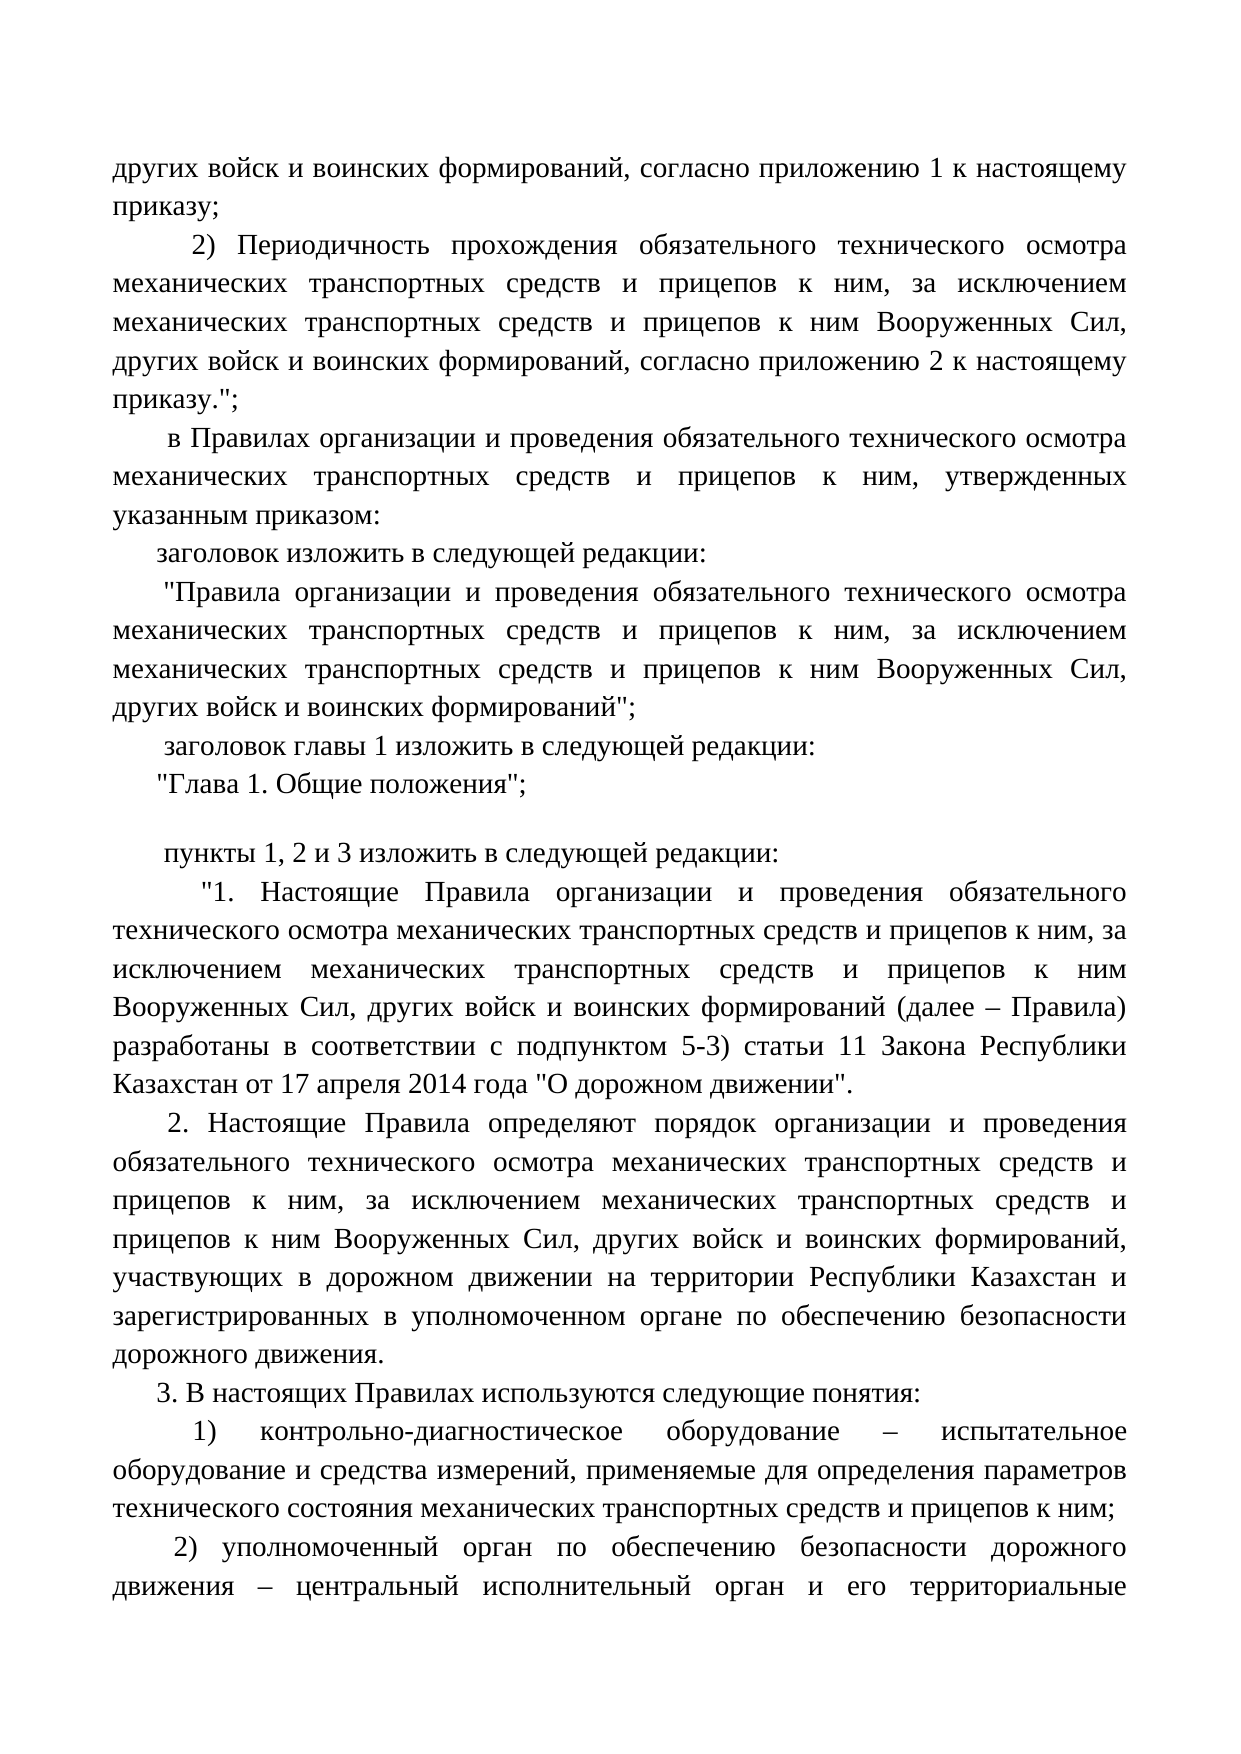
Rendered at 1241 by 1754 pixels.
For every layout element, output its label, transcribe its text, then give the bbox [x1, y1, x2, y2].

text 2. Настоящие Правила определяют порядок организации и проведения обязательного технического осмотра механических транспортных средств и прицепов к ним, за исключением механических транспортных средств и прицепов к ним Вооруженных Сил, других войск и воинских формирований, участвующих в дорожном движении на территории Республики Казахстан и зарегистрированных в уполномоченном органе по обеспечению безопасности дорожного движения. [112, 1105, 1128, 1370]
text 1) контрольно-диагностическое оборудование – испытательное оборудование и средства измерений, применяемые для определения параметров технического состояния механических транспортных средств и прицепов к ним; [112, 1413, 1128, 1524]
text "Глава 1. Общие положения"; [112, 767, 1128, 800]
text пункты 1, 2 и 3 изложить в следующей редакции: [112, 835, 1128, 869]
text заголовок изложить в следующей редакции: [112, 535, 1128, 569]
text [112, 1529, 1128, 1601]
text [112, 150, 1128, 222]
text 3. В настоящих Правилах используются следующие понятия: [112, 1375, 1128, 1408]
text в Правилах организации и проведения обязательного технического осмотра механических транспортных средств и прицепов к ним, утвержденных указанным приказом: [112, 420, 1128, 530]
text заголовок главы 1 изложить в следующей редакции: [112, 728, 1128, 762]
text "1. Настоящие Правила организации и проведения обязательного технического осмотра механических транспортных средств и прицепов к ним, за исключением механических транспортных средств и прицепов к ним Вооруженных Сил, других войск и воинских формирований (далее – Правила) разработаны в соответствии с подпунктом 5-3) статьи 11 Закона Республики Казахстан от 17 апреля 2014 года "О дорожном движении". [112, 874, 1128, 1100]
text 2) Периодичность прохождения обязательного технического осмотра механических транспортных средств и прицепов к ним, за исключением механических транспортных средств и прицепов к ним Вооруженных Сил, других войск и воинских формирований, согласно приложению 2 к настоящему приказу."; [112, 227, 1128, 415]
text "Правила организации и проведения обязательного технического осмотра механических транспортных средств и прицепов к ним, за исключением механических транспортных средств и прицепов к ним Вооруженных Сил, других войск и воинских формирований"; [112, 574, 1128, 723]
